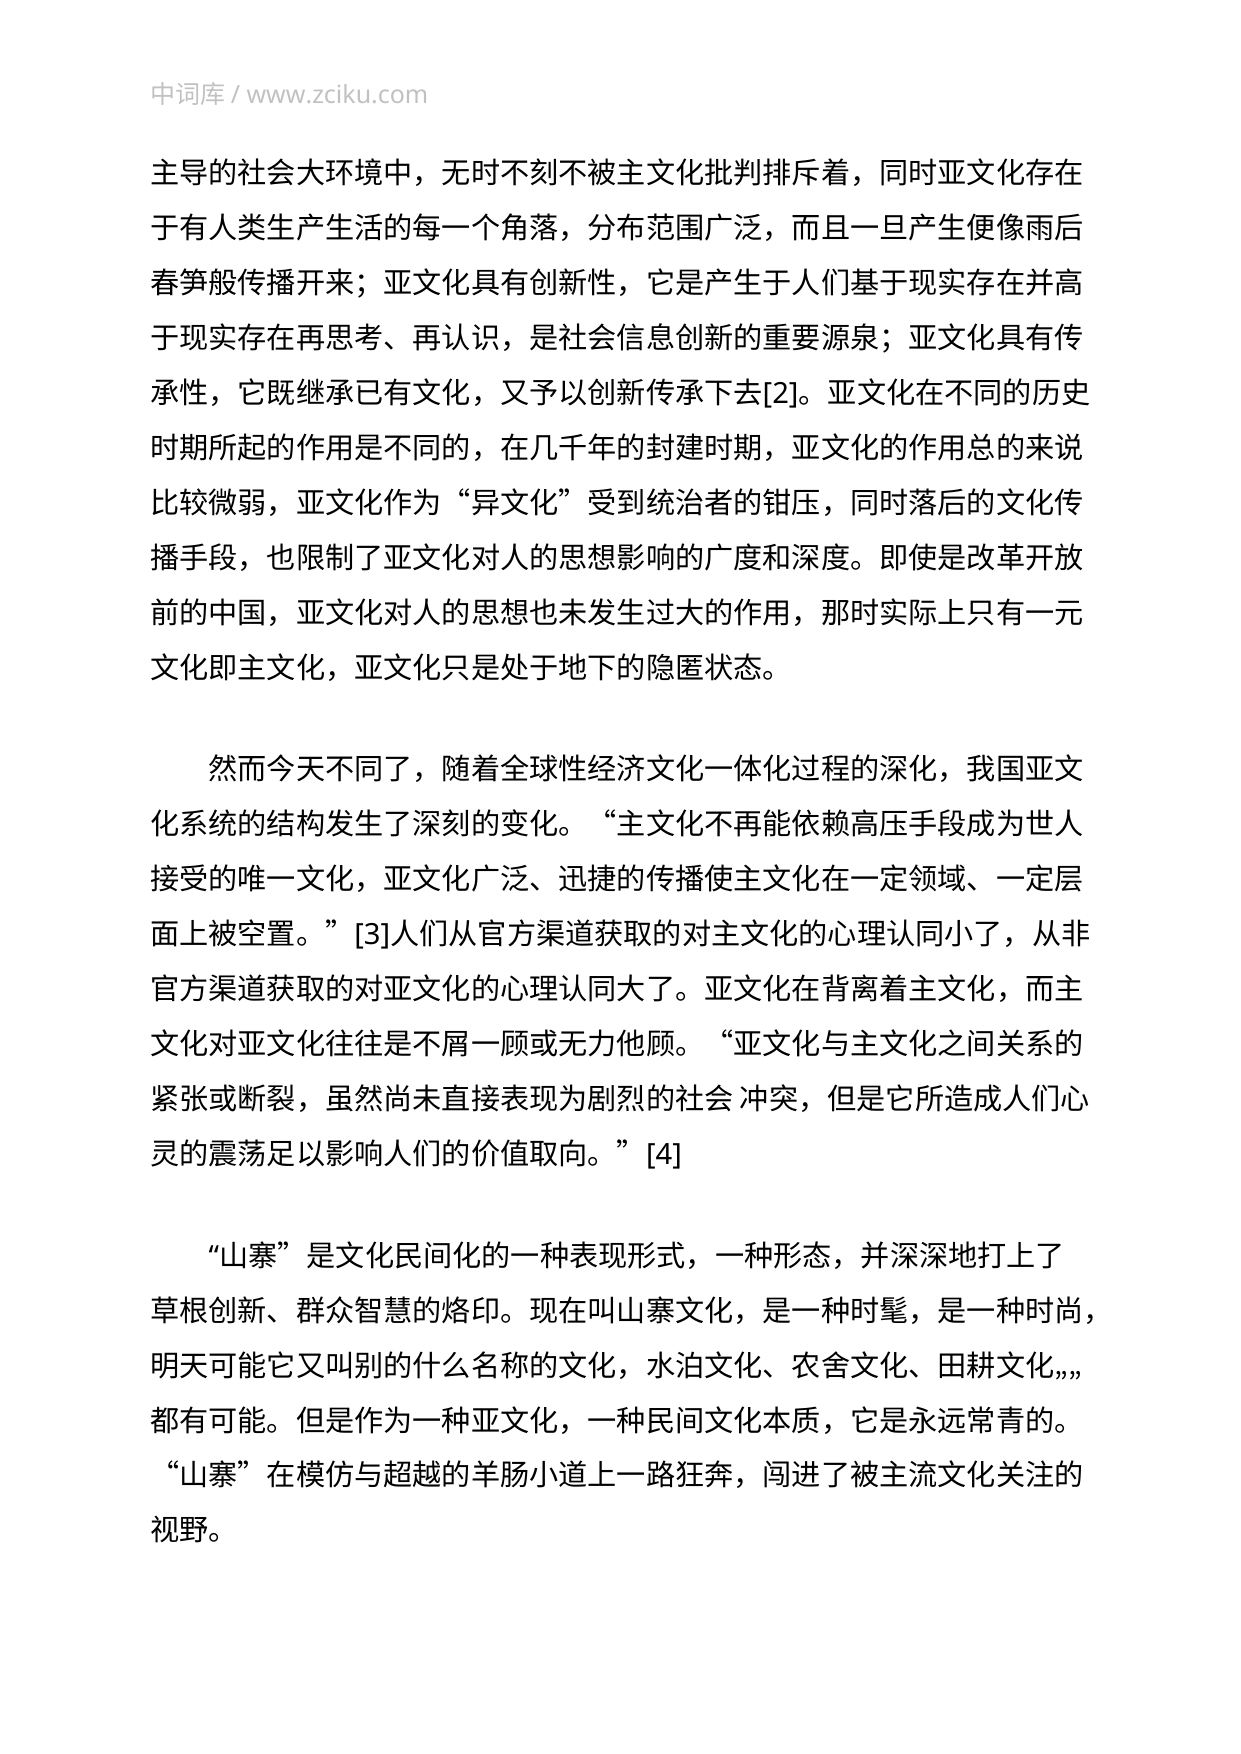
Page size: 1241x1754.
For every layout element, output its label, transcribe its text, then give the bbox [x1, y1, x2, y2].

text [150, 150, 1090, 686]
text 然而今天不同了，随着全球性经济文化一体化过程的深化，我国亚文化系统的结构发生了深刻的变化。“主文化不再能依赖高压手段成为世人接受的唯一文化，亚文化广泛、迅捷的传播使主文化在一定领域、一定层面上被空置。”[3]人们从官方渠道获取的对主文化的心理认同小了，从非官方渠道获取的对亚文化的心理认同大了。亚文化在背离着主文化，而主文化对亚文化往往是不屑一顾或无力他顾。“亚文化与主文化之间关系的紧张或断裂，虽然尚未直接表现为剧烈的社会 冲突，但是它所造成人们心灵的震荡足以影响人们的价值取向。”[4] [150, 746, 1090, 1173]
text “山寨”是文化民间化的一种表现形式，一种形态，并深深地打上了草根创新、群众智慧的烙印。现在叫山寨文化，是一种时髦，是一种时尚，明天可能它又叫别的什么名称的文化，水泊文化、农舍文化、田耕文化„„都有可能。但是作为一种亚文化，一种民间文化本质，它是永远常青的。“山寨”在模仿与超越的羊肠小道上一路狂奔，闯进了被主流文化关注的视野。 [150, 1232, 1090, 1549]
